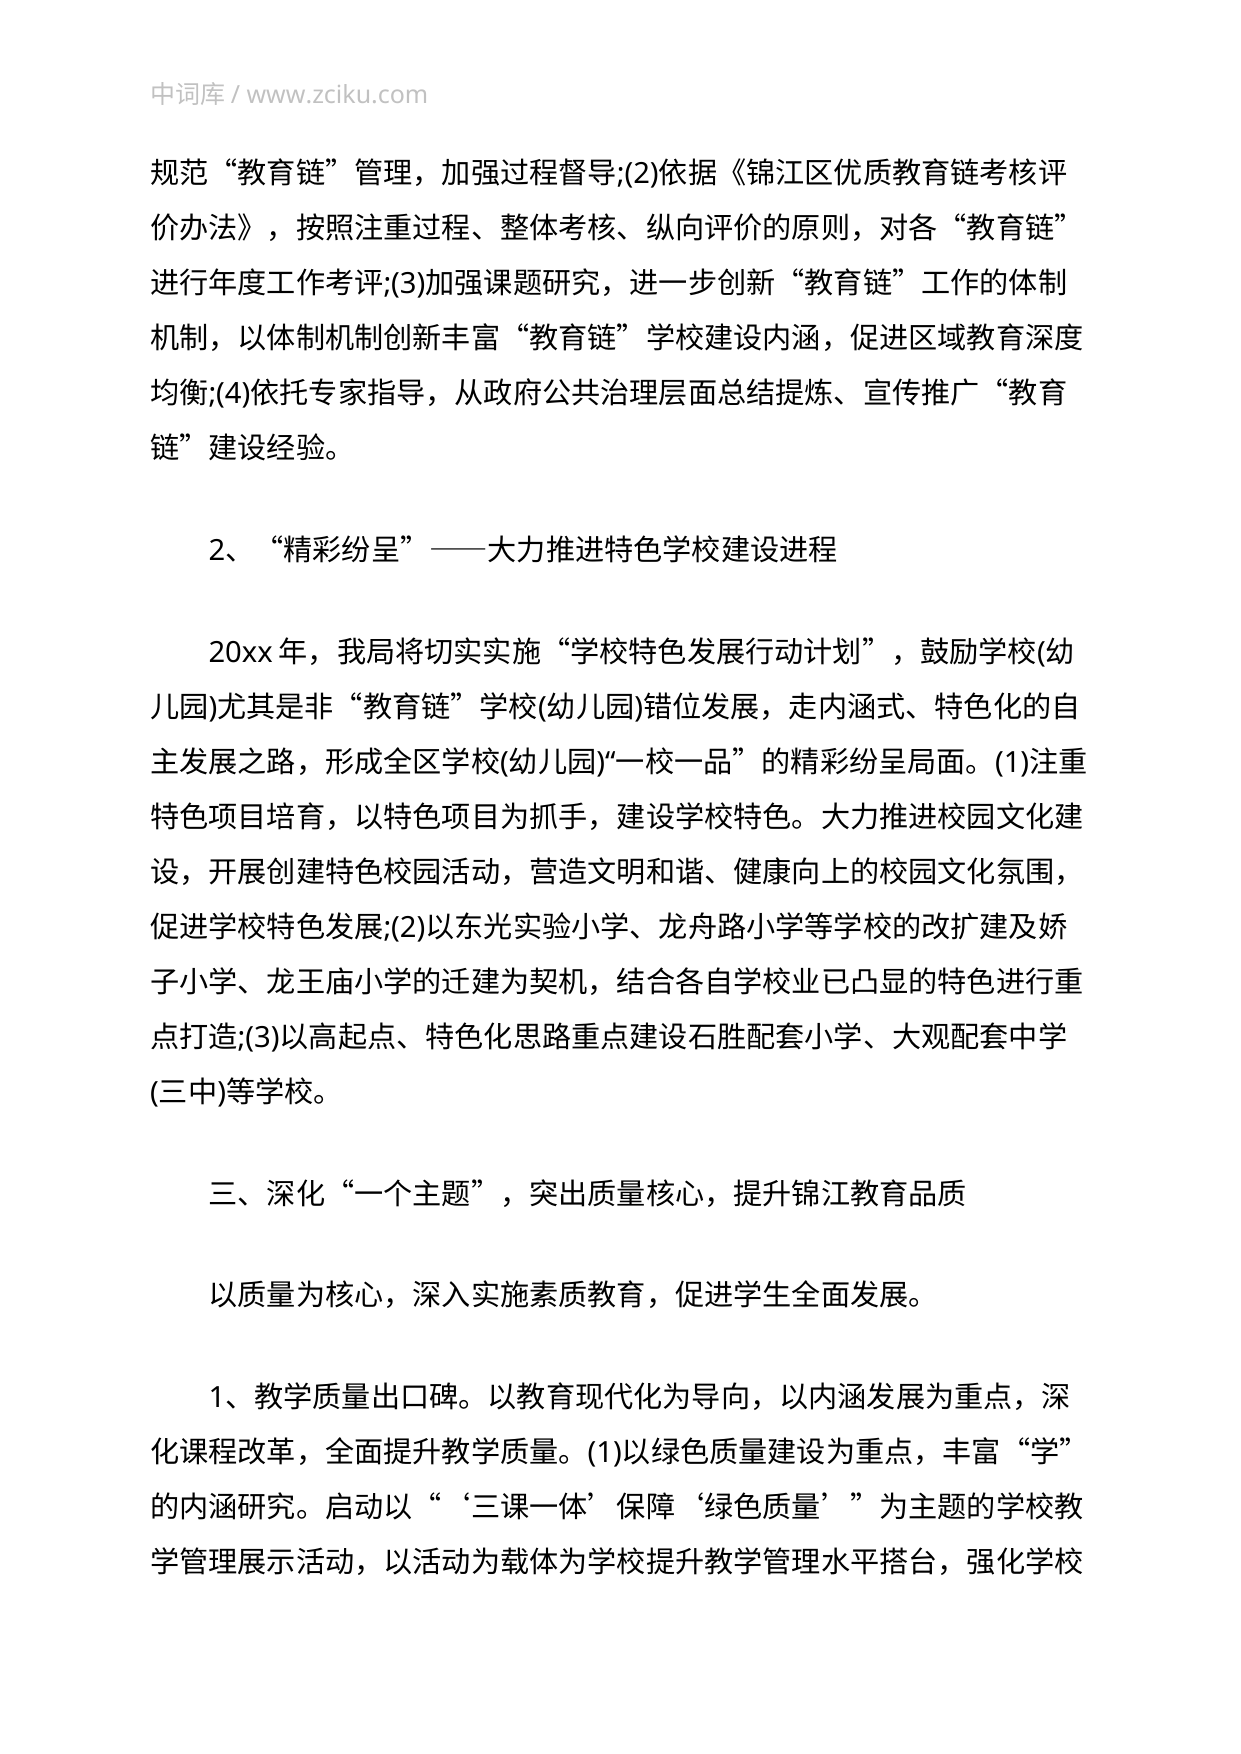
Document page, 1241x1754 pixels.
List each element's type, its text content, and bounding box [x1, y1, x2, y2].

text 以质量为核心，深入实施素质教育，促进学生全面发展。 [150, 1272, 1090, 1314]
text 三、深化“一个主题”，突出质量核心，提升锦江教育品质 [150, 1170, 1090, 1212]
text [150, 1374, 1090, 1581]
text 20xx年，我局将切实实施“学校特色发展行动计划”，鼓励学校(幼儿园)尤其是非“教育链”学校(幼儿园)错位发展，走内涵式、特色化的自主发展之路，形成全区学校(幼儿园)“一校一品”的精彩纷呈局面。(1)注重特色项目培育，以特色项目为抓手，建设学校特色。大力推进校园文化建设，开展创建特色校园活动，营造文明和谐、健康向上的校园文化氛围，促进学校特色发展;(2)以东光实验小学、龙舟路小学等学校的改扩建及娇子小学、龙王庙小学的迁建为契机，结合各自学校业已凸显的特色进行重点打造;(3)以高起点、特色化思路重点建设石胜配套小学、大观配套中学(三中)等学校。 [150, 628, 1090, 1111]
text 2、“精彩纷呈”——大力推进特色学校建设进程 [150, 527, 1090, 569]
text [150, 150, 1090, 467]
